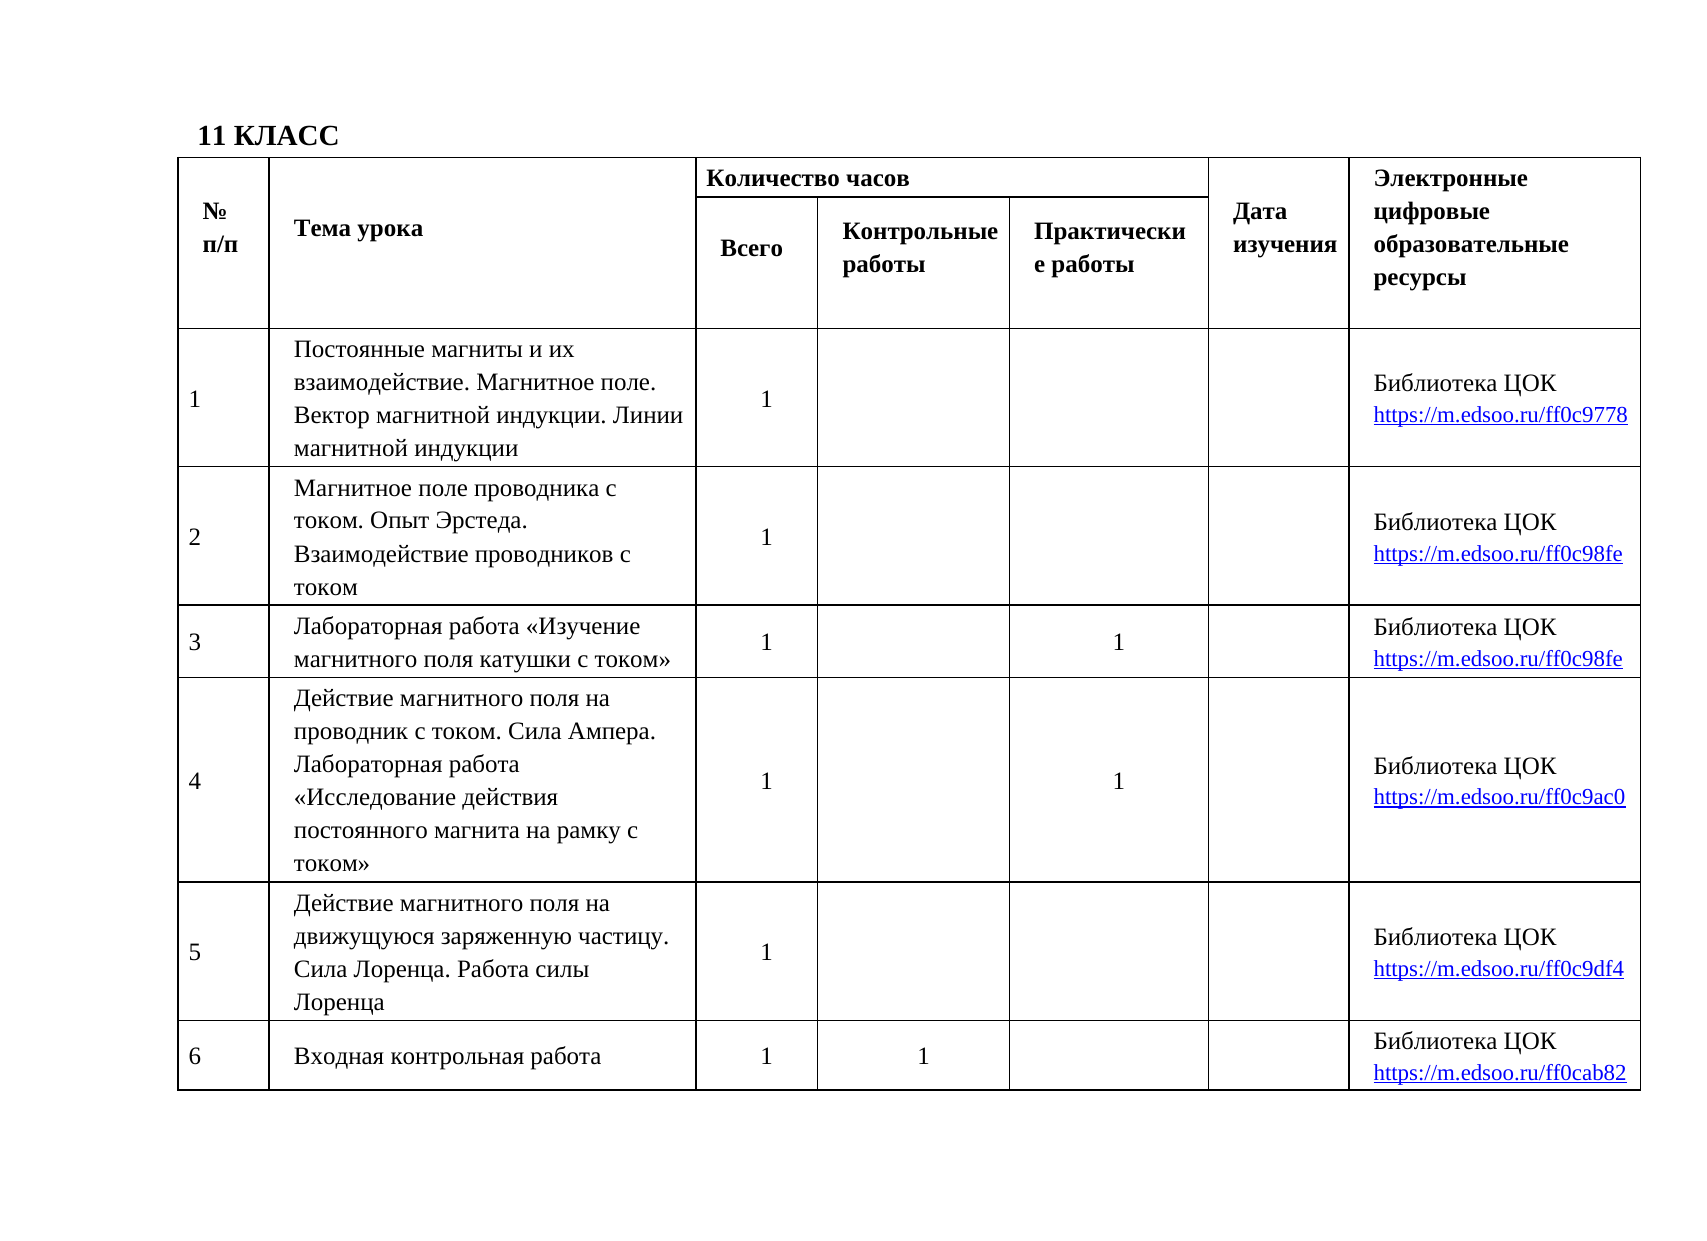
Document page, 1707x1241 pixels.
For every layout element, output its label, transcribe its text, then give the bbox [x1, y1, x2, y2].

table_cell [1209, 883, 1348, 1019]
table_cell Библиотека ЦОК https://m.edsoo.ru/ff0cab82 [1350, 1021, 1640, 1089]
table_cell Контрольные работы [818, 198, 1009, 327]
table_cell [818, 467, 1009, 604]
text 11 КЛАСС [190, 118, 1618, 152]
table_cell 1 [697, 606, 817, 677]
table_cell 6 [179, 1021, 268, 1089]
table_cell [1209, 606, 1348, 677]
table_cell [818, 883, 1009, 1019]
table_cell 1 [1010, 678, 1208, 881]
table_cell [1209, 678, 1348, 881]
table_cell 4 [179, 678, 268, 881]
table_cell Лабораторная работа «Изучение магнитного поля катушки с током» [270, 606, 695, 677]
table_cell 1 [697, 1021, 817, 1089]
table_cell 1 [697, 678, 817, 881]
table_header Дата изучения [1209, 158, 1348, 327]
table_header Электронные цифровые образовательные ресурсы [1350, 158, 1640, 327]
table_cell 1 [697, 329, 817, 466]
table_cell Действие магнитного поля на движущуюся заряженную частицу. Сила Лоренца. Работа силы Лоренца [270, 883, 695, 1019]
table_cell Библиотека ЦОК https://m.edsoo.ru/ff0c98fe [1350, 606, 1640, 677]
table_cell Действие магнитного поля на проводник с током. Сила Ампера. Лабораторная работа «Исследование действия постоянного магнита на рамку с током» [270, 678, 695, 881]
table_cell [1209, 329, 1348, 466]
table_cell 1 [697, 467, 817, 604]
table_cell Библиотека ЦОК https://m.edsoo.ru/ff0c9df4 [1350, 883, 1640, 1019]
table_cell 1 [179, 329, 268, 466]
table_cell 1 [1010, 606, 1208, 677]
table_cell [1209, 467, 1348, 604]
table_cell Библиотека ЦОК https://m.edsoo.ru/ff0c9778 [1350, 329, 1640, 466]
table_cell 1 [818, 1021, 1009, 1089]
table_cell 1 [697, 883, 817, 1019]
table_cell [1209, 1021, 1348, 1089]
table_cell Входная контрольная работа [270, 1021, 695, 1089]
table_header Тема урока [270, 158, 695, 327]
table_cell [1010, 467, 1208, 604]
table_cell Библиотека ЦОК https://m.edsoo.ru/ff0c98fe [1350, 467, 1640, 604]
table_cell 3 [179, 606, 268, 677]
table_cell [818, 678, 1009, 881]
table_cell Библиотека ЦОК https://m.edsoo.ru/ff0c9ac0 [1350, 678, 1640, 881]
table_cell Практические работы [1010, 198, 1208, 327]
table_cell 5 [179, 883, 268, 1019]
table_cell [1010, 883, 1208, 1019]
table_cell [1010, 1021, 1208, 1089]
table_cell [818, 606, 1009, 677]
table_cell Постоянные магниты и их взаимодействие. Магнитное поле. Вектор магнитной индукции. Линии магнитной индукции [270, 329, 695, 466]
table_cell Магнитное поле проводника с током. Опыт Эрстеда. Взаимодействие проводников с током [270, 467, 695, 604]
table_cell Всего [697, 198, 817, 327]
table_header Количество часов [697, 158, 1208, 196]
table_header № п/п [179, 158, 268, 327]
table_cell 2 [179, 467, 268, 604]
table_cell [818, 329, 1009, 466]
table_cell [1010, 329, 1208, 466]
